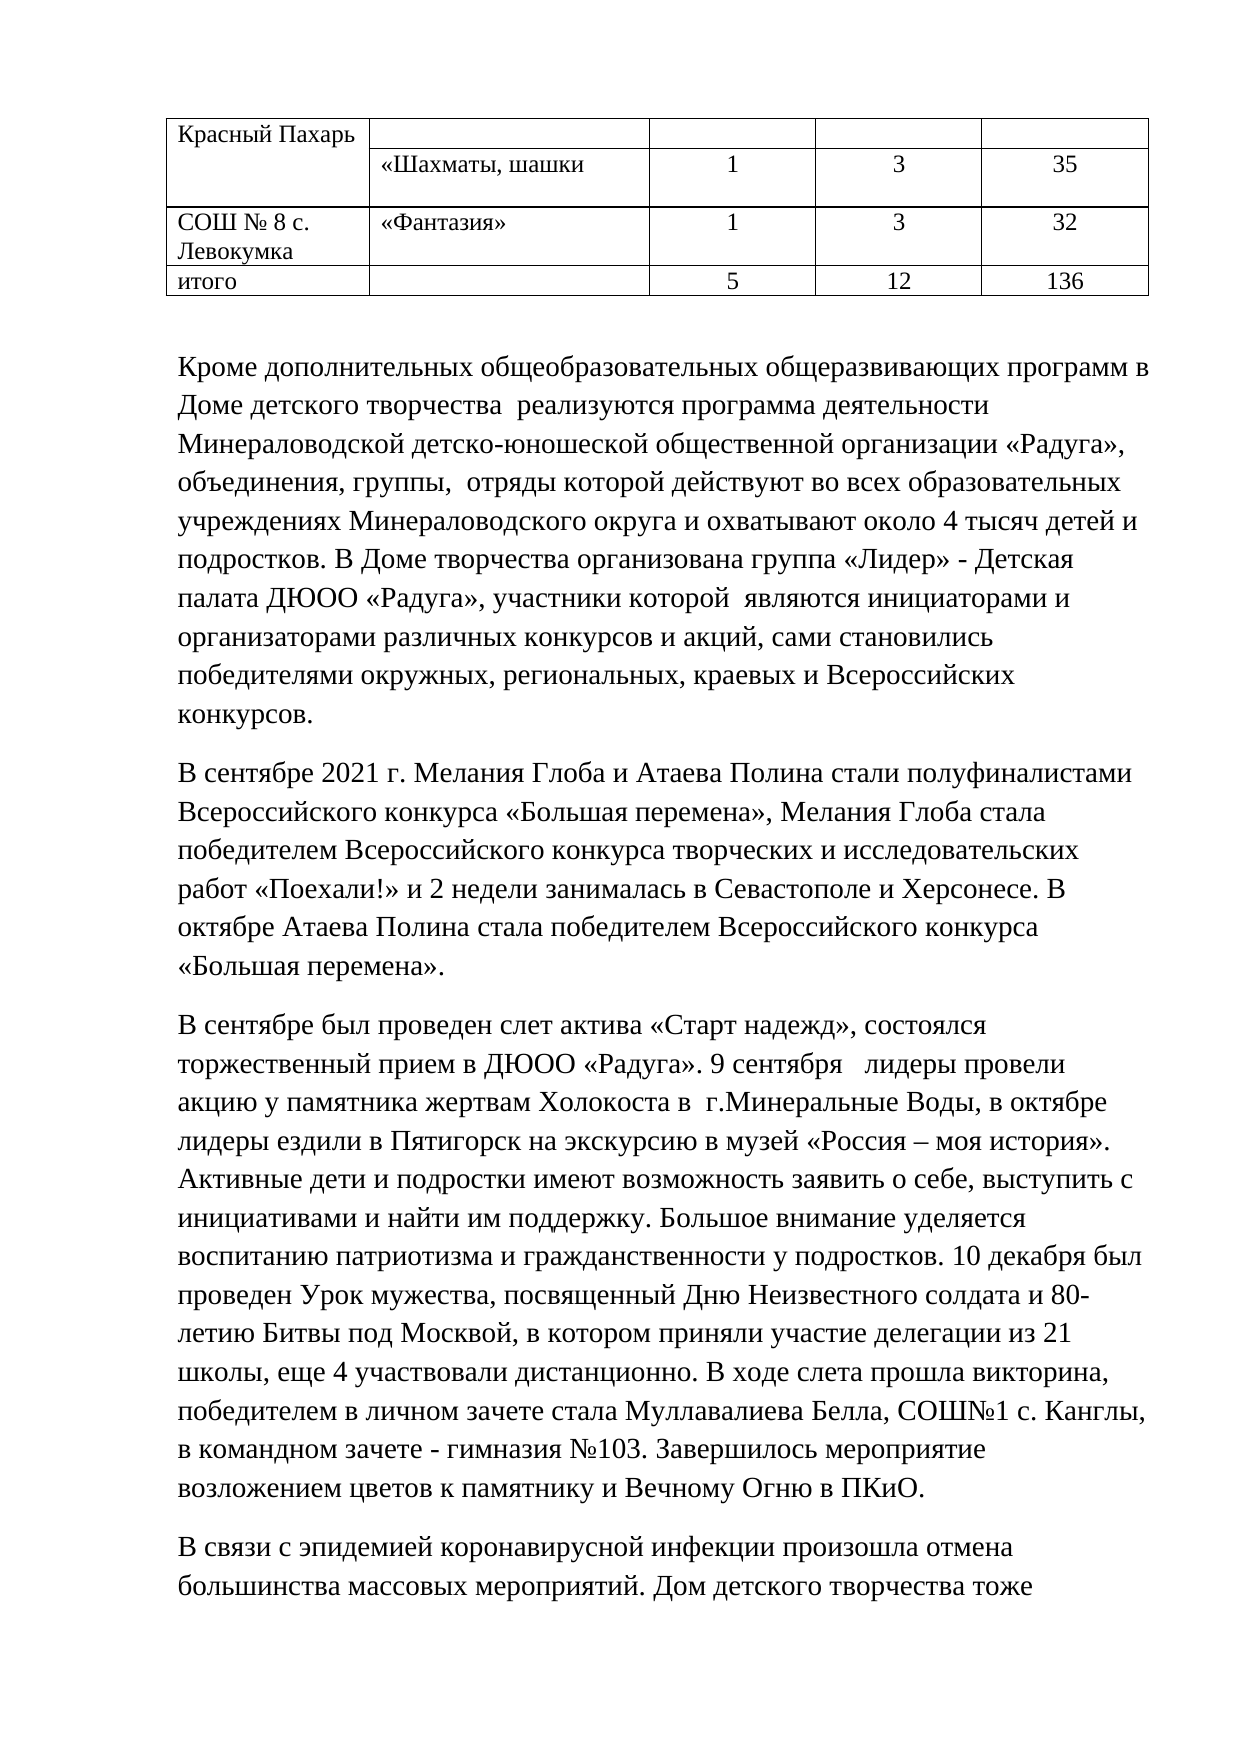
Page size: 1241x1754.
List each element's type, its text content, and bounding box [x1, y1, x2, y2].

table_cell итого [167, 266, 369, 295]
table_cell «Шахматы, шашки [370, 149, 649, 206]
table_cell 3 [816, 208, 981, 265]
table_cell СОШ № 8 с. Левокумка [167, 208, 369, 265]
table_cell 34 [982, 119, 1148, 148]
table_cell 5 [650, 266, 815, 295]
table_cell 1 [650, 149, 815, 206]
table_cell 32 [982, 208, 1148, 265]
text Кроме дополнительных общеобразовательных общеразвивающих программ в Доме детского творчества реализуются программа деятельности Минераловодской детско-юношеской общественной организации «Радуга», объединения, группы, отряды которой действуют во всех образовательных учреждениях Минераловодского округа и охватывают около 4 тысяч детей и подростков. В Доме творчества организована группа «Лидер» - Детская палата ДЮОО «Радуга», участники которой являются инициаторами и организаторами различных конкурсов и акций, сами становились победителями окружных, региональных, краевых и Всероссийских конкурсов. [177, 349, 1152, 729]
table_cell 3 [816, 119, 981, 148]
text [177, 1529, 1152, 1601]
table_cell 12 [816, 266, 981, 295]
table_cell «Фантазия» [370, 208, 649, 265]
table_cell 3 [816, 149, 981, 206]
table_cell 35 [982, 149, 1148, 206]
text В сентябре был проведен слет актива «Старт надежд», состоялся торжественный прием в ДЮОО «Радуга». 9 сентября лидеры провели акцию у памятника жертвам Холокоста в г.Минеральные Воды, в октябре лидеры ездили в Пятигорск на экскурсию в музей «Россия – моя история». Активные дети и подростки имеют возможность заявить о себе, выступить с инициативами и найти им поддержку. Большое внимание уделяется воспитанию патриотизма и гражданственности у подростков. 10 декабря был проведен Урок мужества, посвященный Дню Неизвестного солдата и 80-летию Битвы под Москвой, в котором приняли участие делегации из 21 школы, еще 4 участвовали дистанционно. В ходе слета прошла викторина, победителем в личном зачете стала Муллавалиева Белла, СОШ№1 с. Канглы, в командном зачете - гимназия №103. Завершилось мероприятие возложением цветов к памятнику и Вечному Огню в ПКиО. [177, 1007, 1152, 1503]
table_cell 1 [650, 208, 815, 265]
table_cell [167, 119, 369, 206]
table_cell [370, 119, 649, 148]
table_cell [370, 266, 649, 295]
text В сентябре 2021 г. Мелания Глоба и Атаева Полина стали полуфиналистами Всероссийского конкурса «Большая перемена», Мелания Глоба стала победителем Всероссийского конкурса творческих и исследовательских работ «Поехали!» и 2 недели занималась в Севастополе и Херсонесе. В октябре Атаева Полина стала победителем Всероссийского конкурса «Большая перемена». [177, 755, 1152, 981]
table_cell 136 [982, 266, 1148, 295]
table_cell 1 [650, 119, 815, 148]
